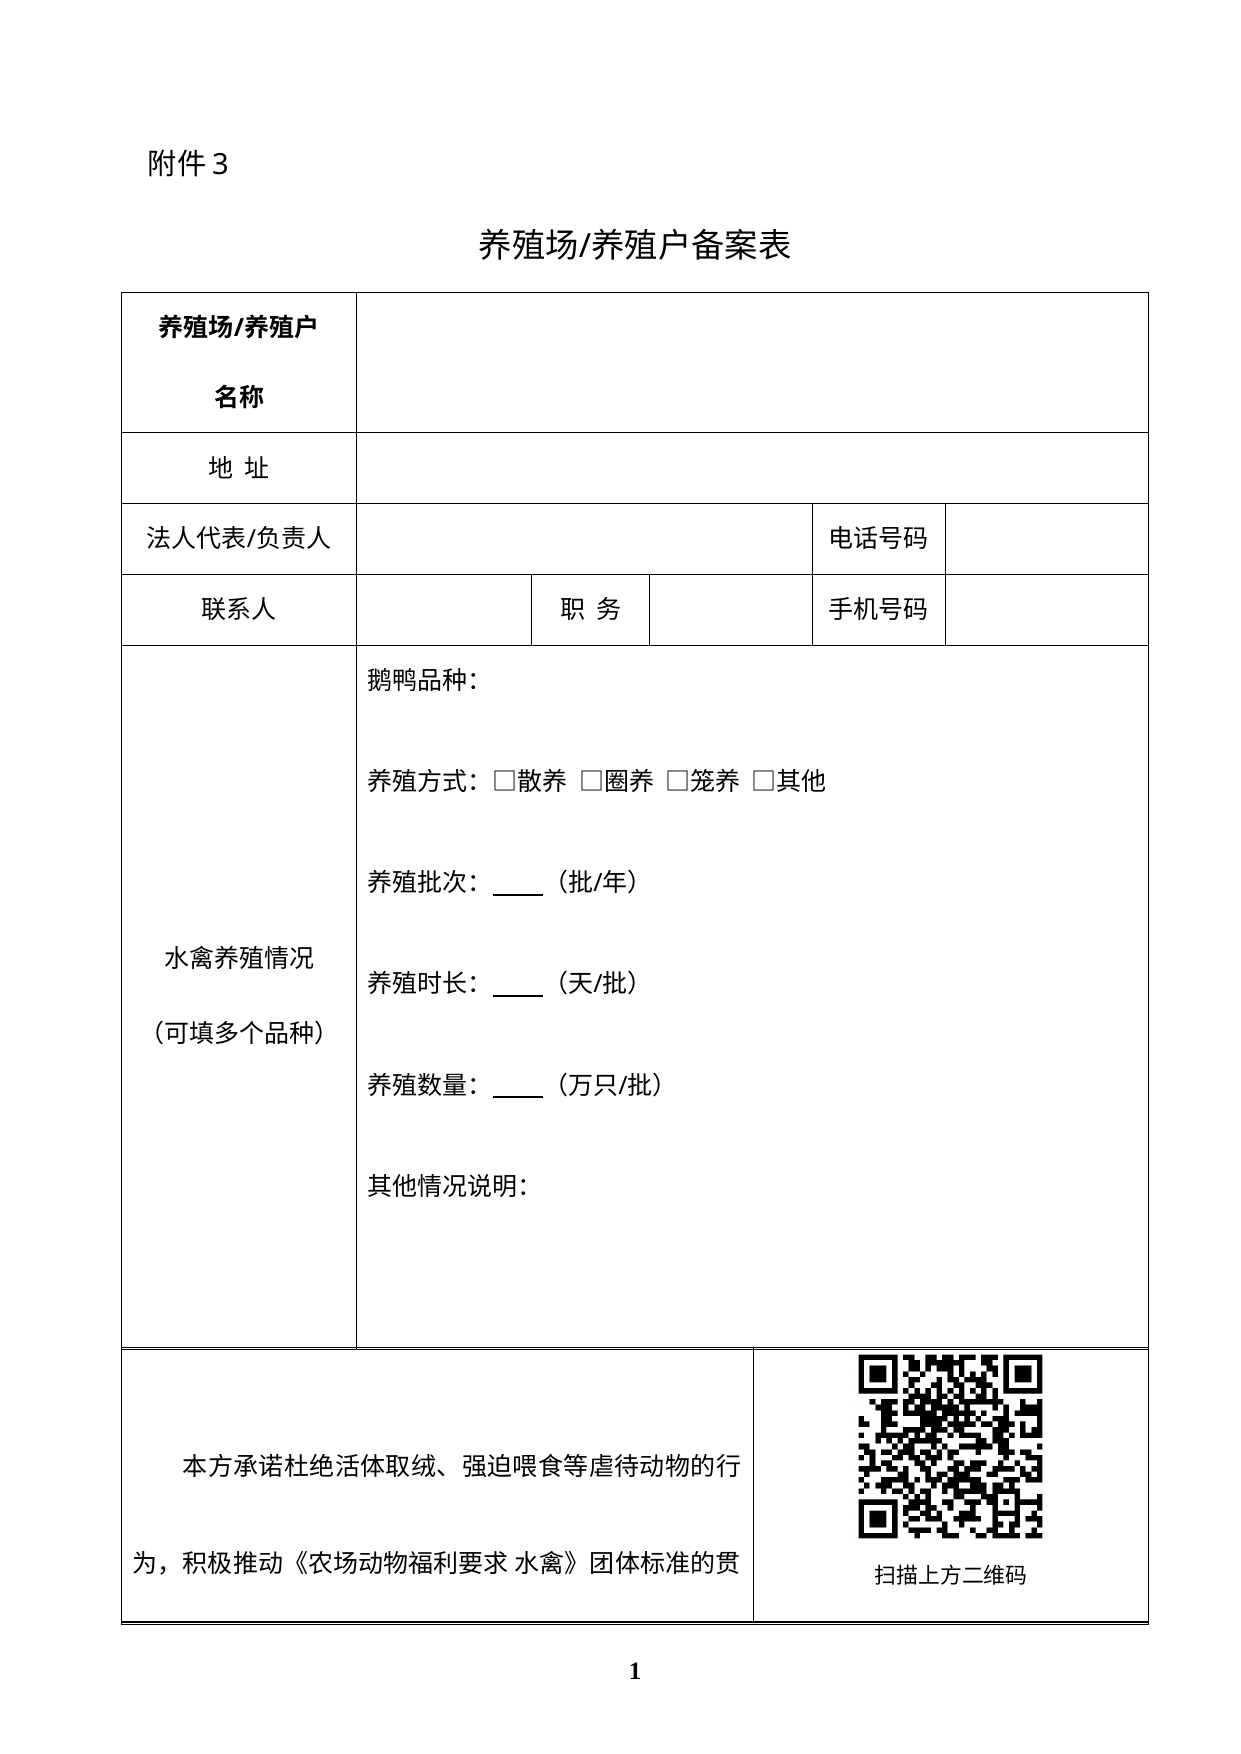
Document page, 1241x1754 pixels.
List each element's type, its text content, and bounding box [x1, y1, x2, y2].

table_cell 电话号码 [813, 504, 945, 574]
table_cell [754, 1350, 1148, 1621]
table_header [357, 293, 1148, 432]
table_cell [357, 504, 812, 574]
table_cell [357, 575, 531, 645]
table_cell 联系人 [122, 575, 356, 645]
table_cell 法人代表/负责人 [122, 504, 356, 574]
table_cell 职 务 [532, 575, 649, 645]
table_cell [946, 575, 1148, 645]
text 附件3 [148, 129, 1122, 194]
table_cell 地 址 [122, 433, 356, 503]
table_cell 鹅鸭品种： 养殖方式：□散养 □圈养 □笼养 □其他 养殖批次： （批/年） 养殖时长： （天/批） 养殖数量： （万只/批） 其他情况说明： [357, 646, 1148, 1347]
table_cell [650, 575, 812, 645]
text 养殖场/养殖户备案表 [148, 211, 1122, 276]
table_cell 水禽养殖情况 （可填多个品种） [122, 646, 356, 1347]
table_cell 手机号码 [813, 575, 945, 645]
table_cell [357, 433, 1148, 503]
table_header 养殖场/养殖户 名称 [122, 293, 356, 432]
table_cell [122, 1350, 753, 1621]
table_cell [946, 504, 1148, 574]
picture [853, 1350, 1048, 1544]
